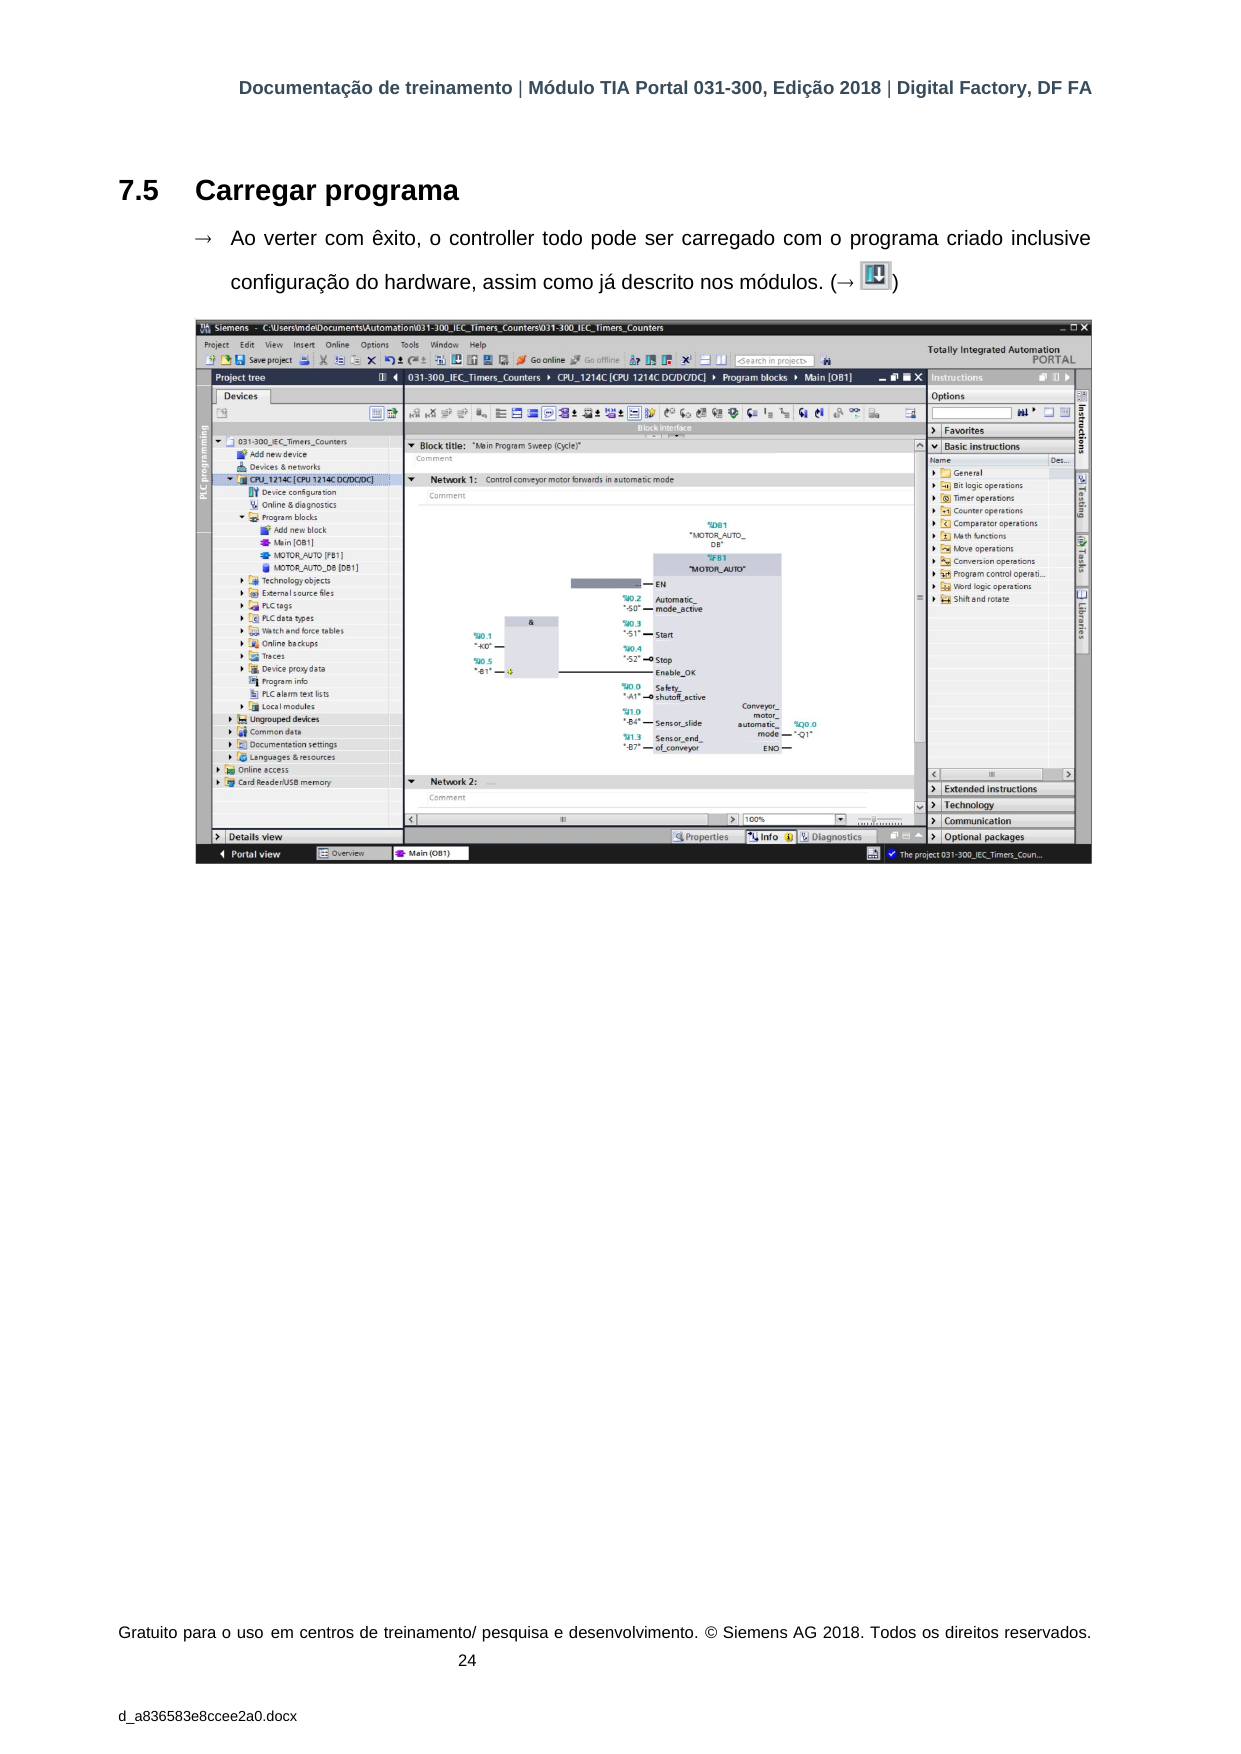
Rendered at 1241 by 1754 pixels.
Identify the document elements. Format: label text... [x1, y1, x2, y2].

subtitle Carregar programa [118, 173, 1092, 206]
picture [859, 261, 892, 290]
text Ao verter com êxito, o controller todo pode ser carregado com o programa criado inclusive configuração do hardware, assim como já descrito nos módulos. ( ) [195, 225, 1092, 294]
picture [194, 318, 1093, 865]
